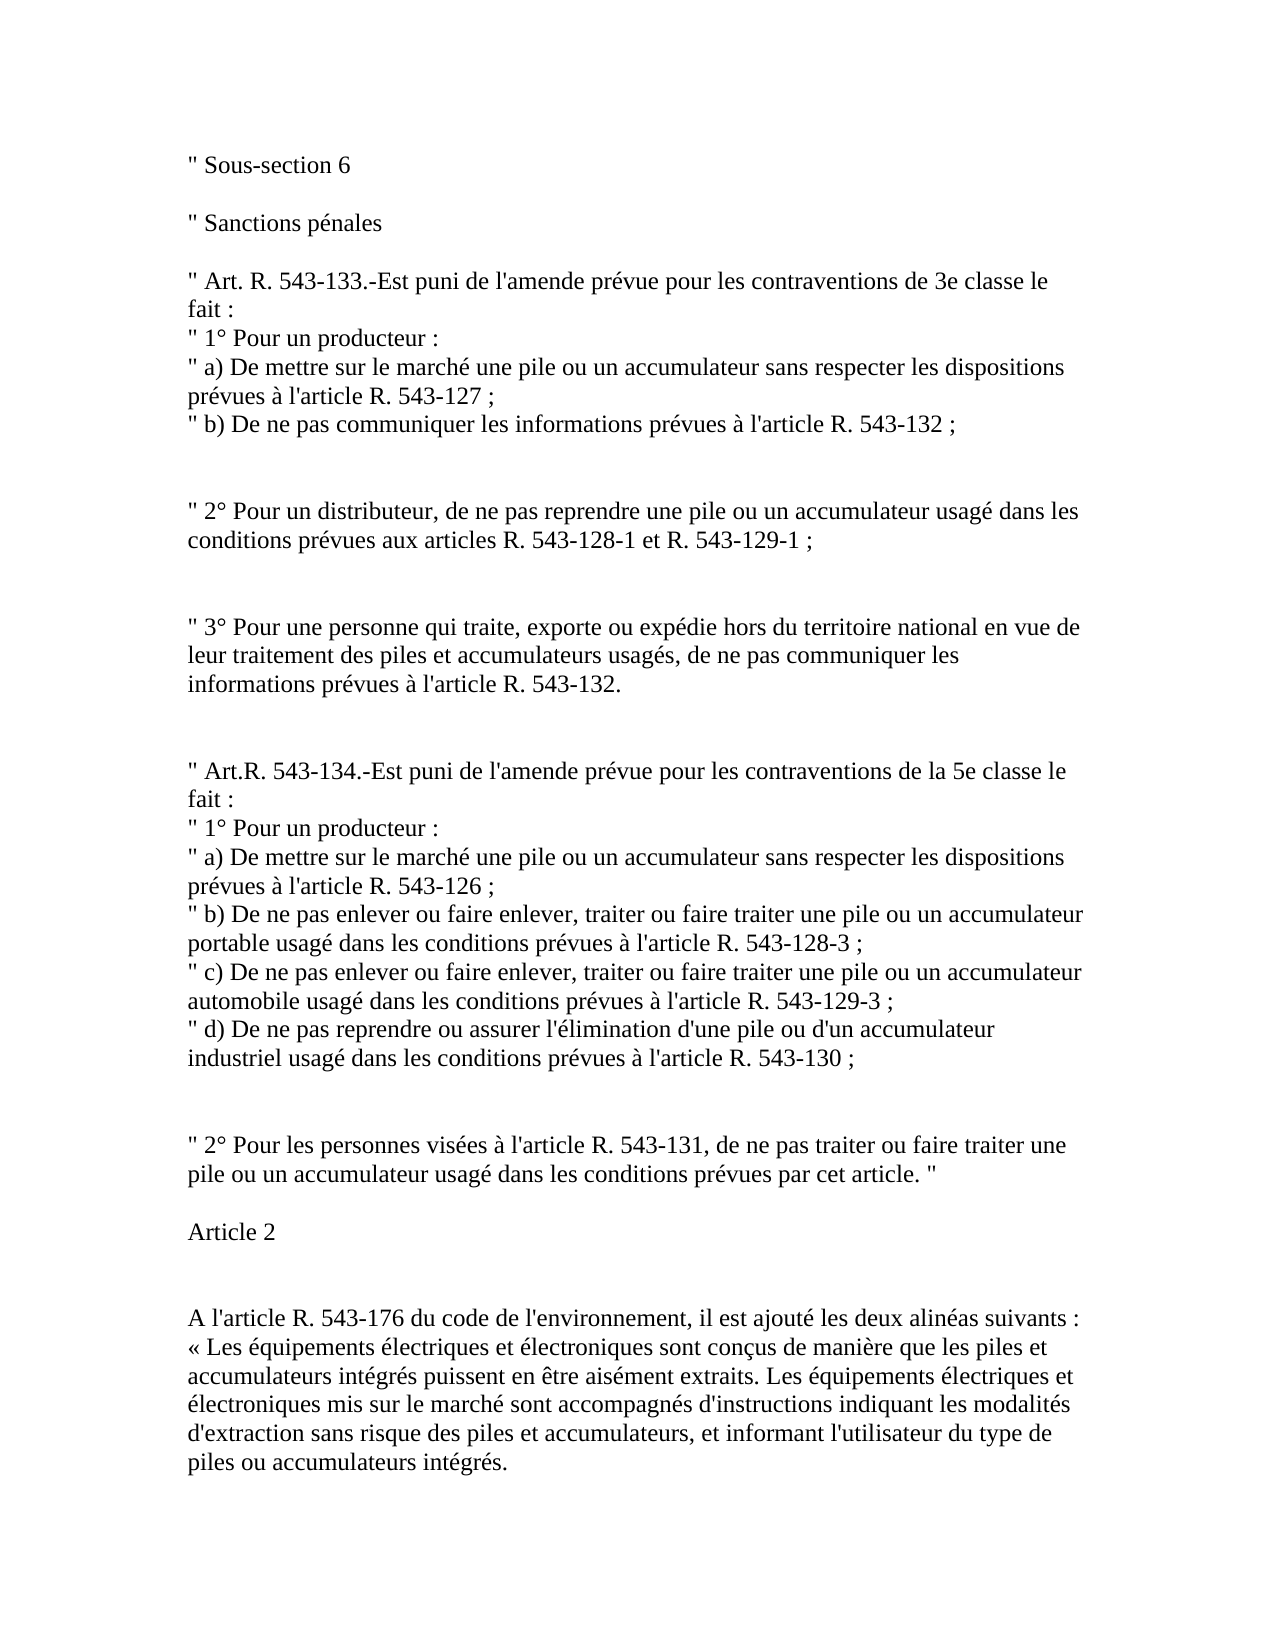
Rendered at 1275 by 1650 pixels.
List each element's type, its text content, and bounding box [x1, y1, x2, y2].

text " 2° Pour un distributeur, de ne pas reprendre une pile ou un accumulateur usagé dans les conditions prévues aux articles R. 543-128-1 et R. 543-129-1 ; [187, 496, 1087, 582]
text Article 2 [187, 1217, 1087, 1245]
text " 3° Pour une personne qui traite, exporte ou expédie hors du territoire national en vue de leur traitement des piles et accumulateurs usagés, de ne pas communiquer les informations prévues à l'article R. 543-132. [187, 612, 1087, 727]
text " Sanctions pénales [187, 208, 1087, 237]
text " Art.R. 543-134.-Est puni de l'amende prévue pour les contraventions de la 5e classe le fait : " 1° Pour un producteur : " a) De mettre sur le marché une pile ou un accumulateur sans respecter les dispositions prévues à l'article R. 543-126 ; " b) De ne pas enlever ou faire enlever, traiter ou faire traiter une pile ou un accumulateur portable usagé dans les conditions prévues à l'article R. 543-128-3 ; " c) De ne pas enlever ou faire enlever, traiter ou faire traiter une pile ou un accumulateur automobile usagé dans les conditions prévues à l'article R. 543-129-3 ; " d) De ne pas reprendre ou assurer l'élimination d'une pile ou d'un accumulateur industriel usagé dans les conditions prévues à l'article R. 543-130 ; [187, 756, 1087, 1101]
text " 2° Pour les personnes visées à l'article R. 543-131, de ne pas traiter ou faire traiter une pile ou un accumulateur usagé dans les conditions prévues par cet article. " [187, 1130, 1087, 1187]
text " Sous-section 6 [187, 150, 1087, 179]
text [187, 1274, 1087, 1476]
text " Art. R. 543-133.-Est puni de l'amende prévue pour les contraventions de 3e classe le fait : " 1° Pour un producteur : " a) De mettre sur le marché une pile ou un accumulateur sans respecter les dispositions prévues à l'article R. 543-127 ; " b) De ne pas communiquer les informations prévues à l'article R. 543-132 ; [187, 266, 1087, 467]
